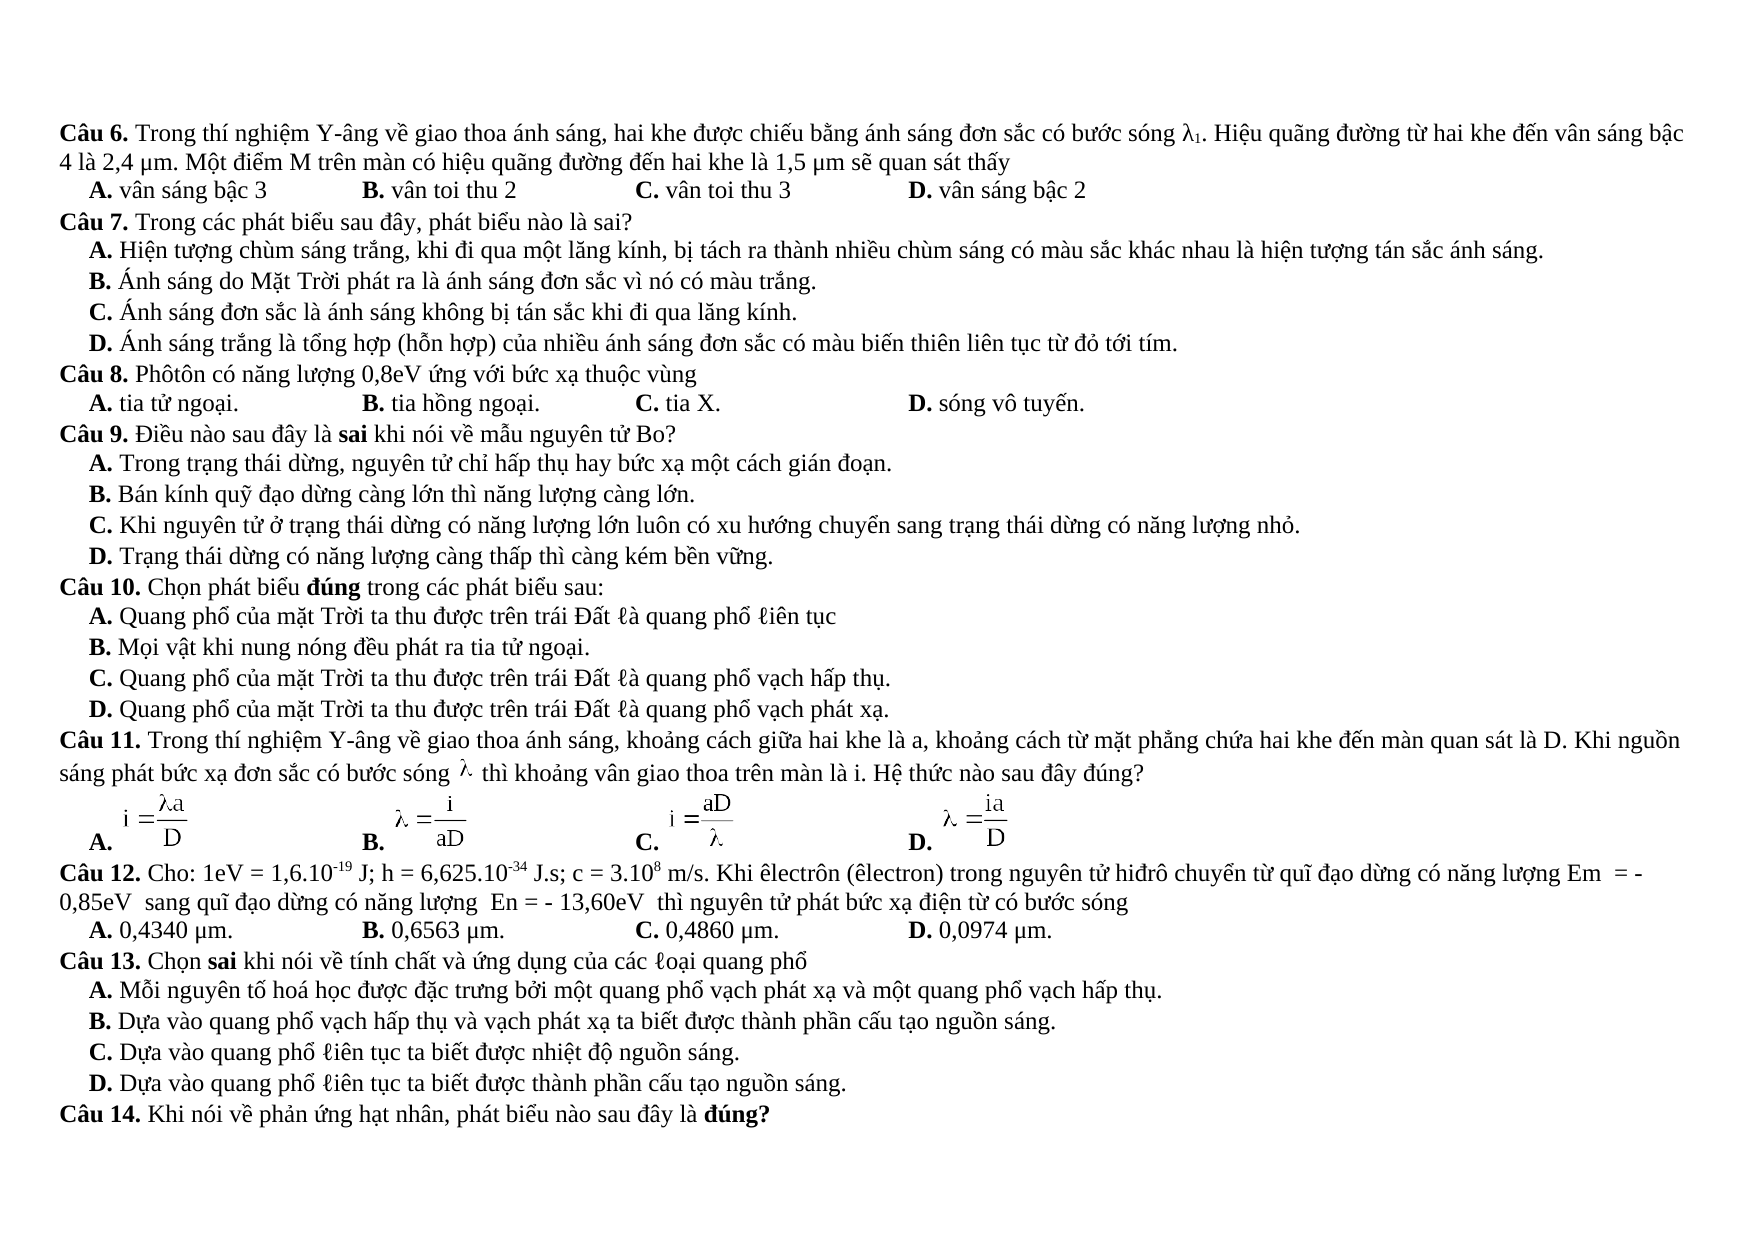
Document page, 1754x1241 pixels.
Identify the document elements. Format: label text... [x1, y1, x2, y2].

text A. B. C. D. [59, 787, 1695, 856]
text Câu 9. Điều nào sau đây là sai khi nói về mẫu nguyên tử Bo? [59, 419, 1695, 448]
text Câu 14. Khi nói về phản ứng hạt nhân, phát biểu nào sau đây là đúng? [59, 1099, 1695, 1128]
text B. Ánh sáng do Mặt Trời phát ra là ánh sáng đơn sắc vì nó có màu trắng. [59, 266, 1695, 295]
text C. Khi nguyên tử ở trạng thái dừng có năng lượng lớn luôn có xu hướng chuyển sang trạng thái dừng có năng lượng nhỏ. [59, 510, 1695, 539]
text C. Ánh sáng đơn sắc là ánh sáng không bị tán sắc khi đi qua lăng kính. [59, 297, 1695, 326]
text C. Dựa vào quang phổ ℓiên tục ta biết được nhiệt độ nguồn sáng. [59, 1037, 1695, 1066]
text D. Ánh sáng trắng là tổng hợp (hỗn hợp) của nhiều ánh sáng đơn sắc có màu biến thiên liên tục từ đỏ tới tím. [59, 328, 1695, 357]
text A. Quang phổ của mặt Trời ta thu được trên trái Đất ℓà quang phổ ℓiên tục [59, 601, 1695, 630]
text C. Quang phổ của mặt Trời ta thu được trên trái Đất ℓà quang phổ vạch hấp thụ. [59, 663, 1695, 692]
text A. 0,4340 μm. B. 0,6563 μm. C. 0,4860 μm. D. 0,0974 μm. [59, 915, 1695, 944]
text Câu 12. Cho: 1eV = 1,6.10-19 J; h = 6,625.10-34 J.s; c = 3.108 m/s. Khi êlectrôn (êlectron) trong nguyên tử hiđrô chuyển từ quĩ đạo dừng có năng lượng Em = - 0,85eV sang quĩ đạo dừng có năng lượng En = - 13,60eV thì nguyên tử phát bức xạ điện từ có bước sóng [59, 858, 1695, 915]
text D. Dựa vào quang phổ ℓiên tục ta biết được thành phần cấu tạo nguồn sáng. [59, 1068, 1695, 1097]
text B. Mọi vật khi nung nóng đều phát ra tia tử ngoại. [59, 632, 1695, 661]
text Câu 6. Trong thí nghiệm Y-âng về giao thoa ánh sáng, hai khe được chiếu bằng ánh sáng đơn sắc có bước sóng λ1. Hiệu quãng đường từ hai khe đến vân sáng bậc 4 là 2,4 μm. Một điểm M trên màn có hiệu quãng đường đến hai khe là 1,5 μm sẽ quan sát thấy [59, 118, 1695, 176]
text Câu 10. Chọn phát biểu đúng trong các phát biểu sau: [59, 572, 1695, 601]
text A. tia tử ngoại. B. tia hồng ngoại. C. tia X. D. sóng vô tuyến. [59, 388, 1695, 417]
text B. Bán kính quỹ đạo dừng càng lớn thì năng lượng càng lớn. [59, 479, 1695, 508]
text D. Quang phổ của mặt Trời ta thu được trên trái Đất ℓà quang phổ vạch phát xạ. [59, 694, 1695, 723]
text Câu 7. Trong các phát biểu sau đây, phát biểu nào là sai? [59, 207, 1695, 235]
text Câu 11. Trong thí nghiệm Y-âng về giao thoa ánh sáng, khoảng cách giữa hai khe là a, khoảng cách từ mặt phẳng chứa hai khe đến màn quan sát là D. Khi nguồn sáng phát bức xạ đơn sắc có bước sóng thì khoảng vân giao thoa trên màn là i. Hệ thức nào sau đây đúng? [59, 725, 1695, 787]
text A. Hiện tượng chùm sáng trắng, khi đi qua một lăng kính, bị tách ra thành nhiều chùm sáng có màu sắc khác nhau là hiện tượng tán sắc ánh sáng. [59, 235, 1695, 264]
text A. Mỗi nguyên tố hoá học được đặc trưng bởi một quang phổ vạch phát xạ và một quang phổ vạch hấp thụ. [59, 975, 1695, 1004]
text D. Trạng thái dừng có năng lượng càng thấp thì càng kém bền vững. [59, 541, 1695, 570]
text Câu 8. Phôtôn có năng lượng 0,8eV ứng với bức xạ thuộc vùng [59, 359, 1695, 388]
text A. Trong trạng thái dừng, nguyên tử chỉ hấp thụ hay bức xạ một cách gián đoạn. [59, 448, 1695, 477]
text A. vân sáng bậc 3 B. vân toi thu 2 C. vân toi thu 3 D. vân sáng bậc 2 [59, 176, 1695, 204]
text B. Dựa vào quang phổ vạch hấp thụ và vạch phát xạ ta biết được thành phần cấu tạo nguồn sáng. [59, 1006, 1695, 1035]
text Câu 13. Chọn sai khi nói về tính chất và ứng dụng của các ℓoại quang phổ [59, 946, 1695, 975]
